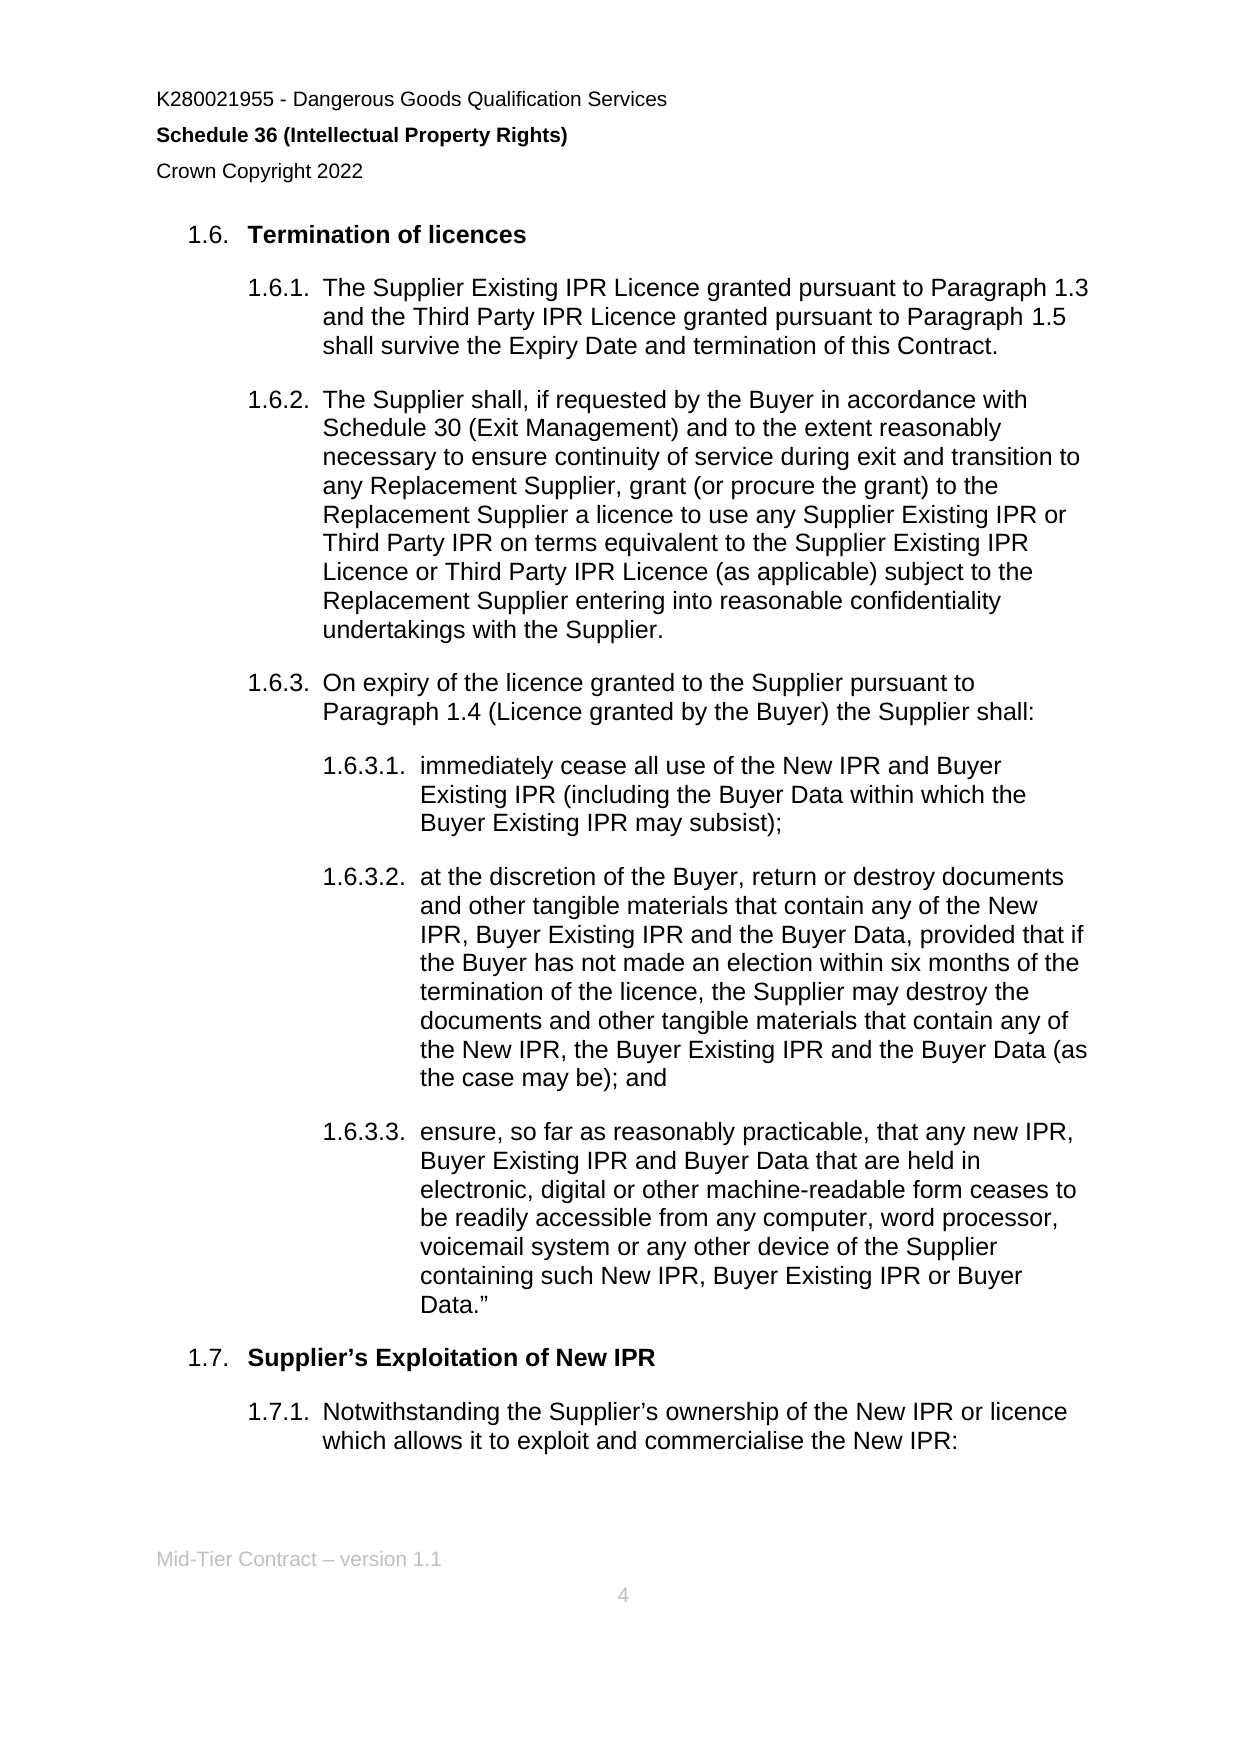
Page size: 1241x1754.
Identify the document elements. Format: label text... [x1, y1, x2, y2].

list Notwithstanding the Supplier’s ownership of the New IPR or licence which allows it to exploit and commercialise the New IPR: [247, 1397, 1090, 1455]
list Termination of licences [187, 220, 1090, 248]
list Supplier’s Exploitation of New IPR [187, 1343, 1090, 1372]
list On expiry of the licence granted to the Supplier pursuant to Paragraph 1.4 (Licence granted by the Buyer) the Supplier shall: [247, 668, 1090, 726]
list ensure, so far as reasonably practicable, that any new IPR, Buyer Existing IPR and Buyer Data that are held in electronic, digital or other machine-readable form ceases to be readily accessible from any computer, word processor, voicemail system or any other device of the Supplier containing such New IPR, Buyer Existing IPR or Buyer Data.” [322, 1117, 1090, 1318]
list immediately cease all use of the New IPR and Buyer Existing IPR (including the Buyer Data within which the Buyer Existing IPR may subsist); [322, 751, 1090, 837]
list The Supplier shall, if requested by the Buyer in accordance with Schedule 30 (Exit Management) and to the extent reasonably necessary to ensure continuity of service during exit and transition to any Replacement Supplier, grant (or procure the grant) to the Replacement Supplier a licence to use any Supplier Existing IPR or Third Party IPR on terms equivalent to the Supplier Existing IPR Licence or Third Party IPR Licence (as applicable) subject to the Replacement Supplier entering into reasonable confidentiality undertakings with the Supplier. [247, 385, 1090, 643]
list The Supplier Existing IPR Licence granted pursuant to Paragraph 1.3 and the Third Party IPR Licence granted pursuant to Paragraph 1.5 shall survive the Expiry Date and termination of this Contract. [247, 273, 1090, 360]
list at the discretion of the Buyer, return or destroy documents and other tangible materials that contain any of the New IPR, Buyer Existing IPR and the Buyer Data, provided that if the Buyer has not made an election within six months of the termination of the licence, the Supplier may destroy the documents and other tangible materials that contain any of the New IPR, the Buyer Existing IPR and the Buyer Data (as the case may be); and [322, 862, 1090, 1092]
